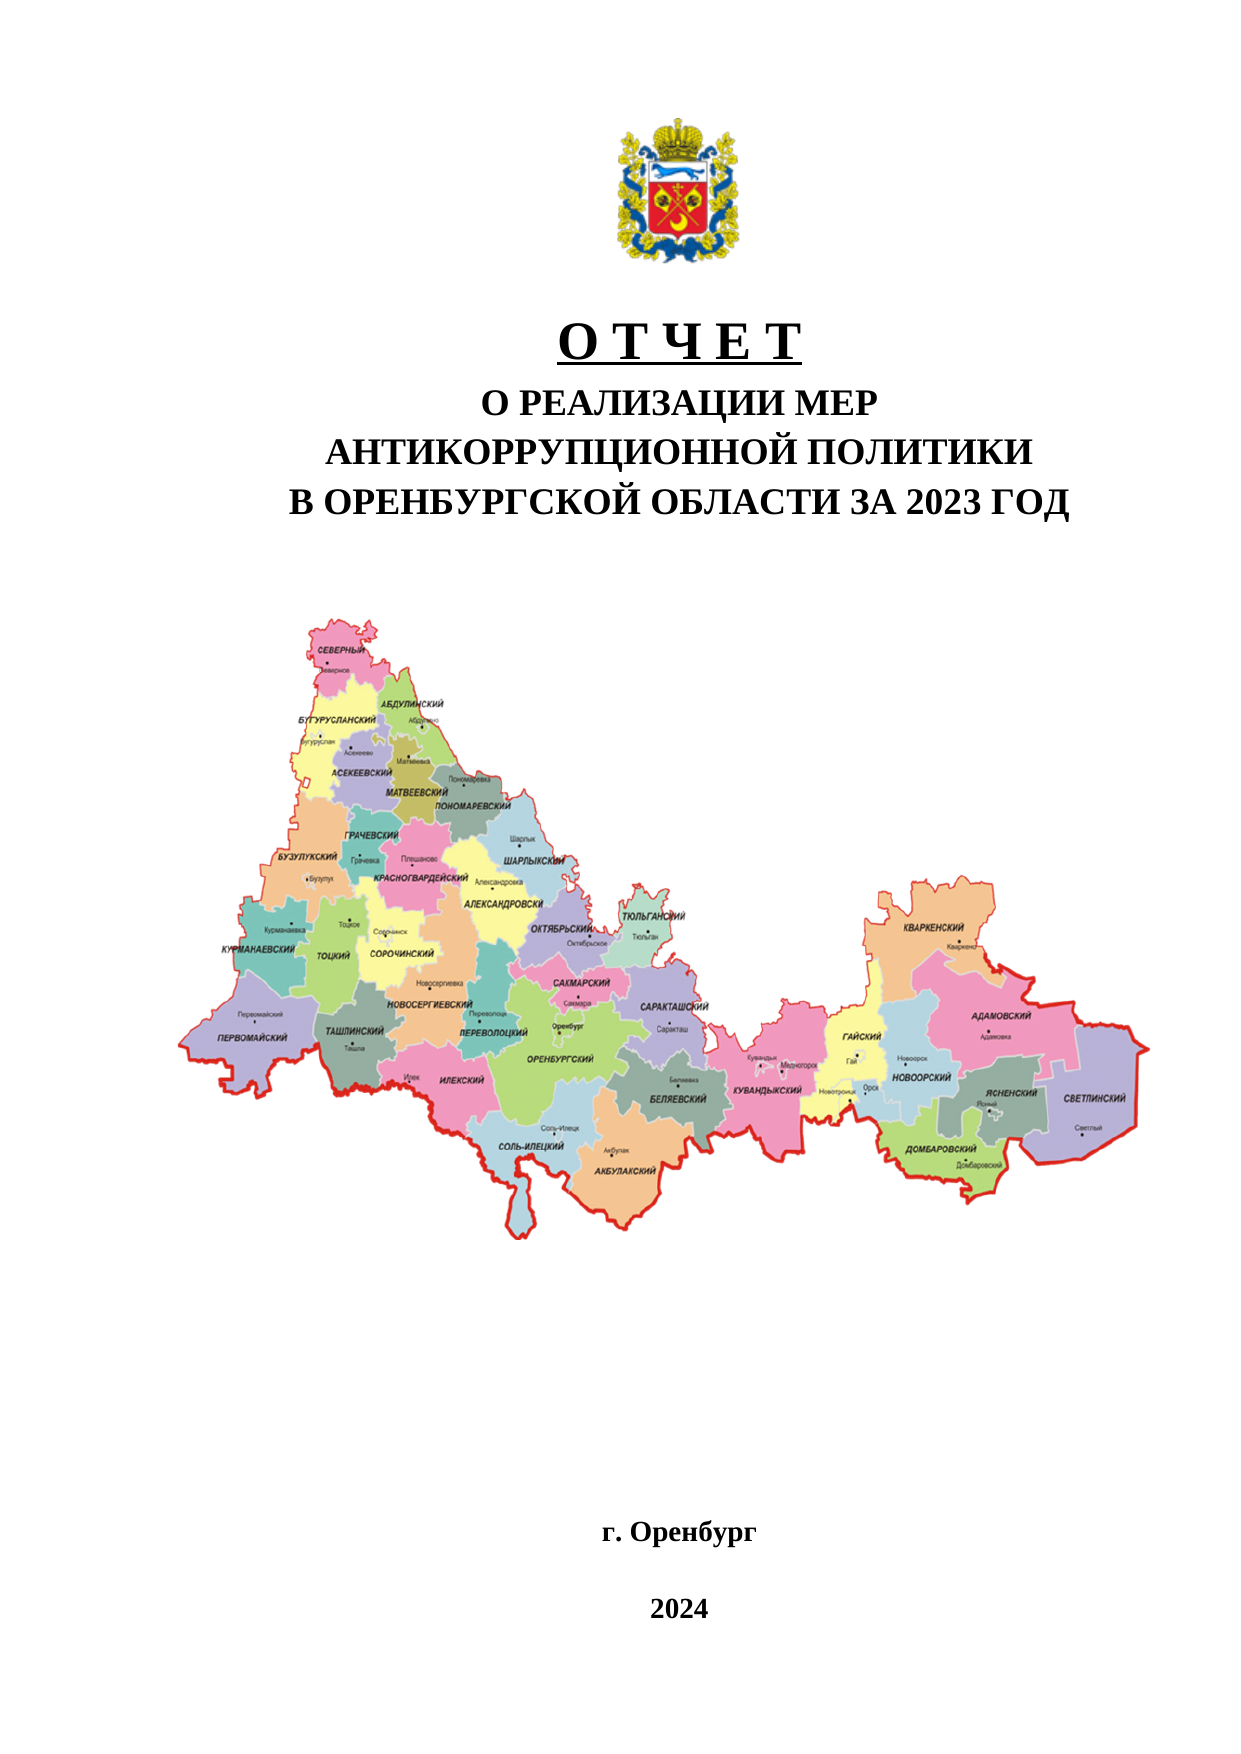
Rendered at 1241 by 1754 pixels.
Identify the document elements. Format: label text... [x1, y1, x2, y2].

text г. Оренбург [177, 1514, 1181, 1547]
picture [617, 118, 741, 265]
text АНТИКОРРУПЦИОННОЙ ПОЛИТИКИ [177, 430, 1181, 473]
text В ОРЕНБУРГСКОЙ ОБЛАСТИ ЗА 2023 ГОД [177, 479, 1181, 522]
text О РЕАЛИЗАЦИИ МЕР [177, 380, 1181, 423]
picture [177, 617, 1152, 1240]
text О Т Ч Е Т [177, 308, 1181, 371]
text 2024 [177, 1591, 1181, 1624]
